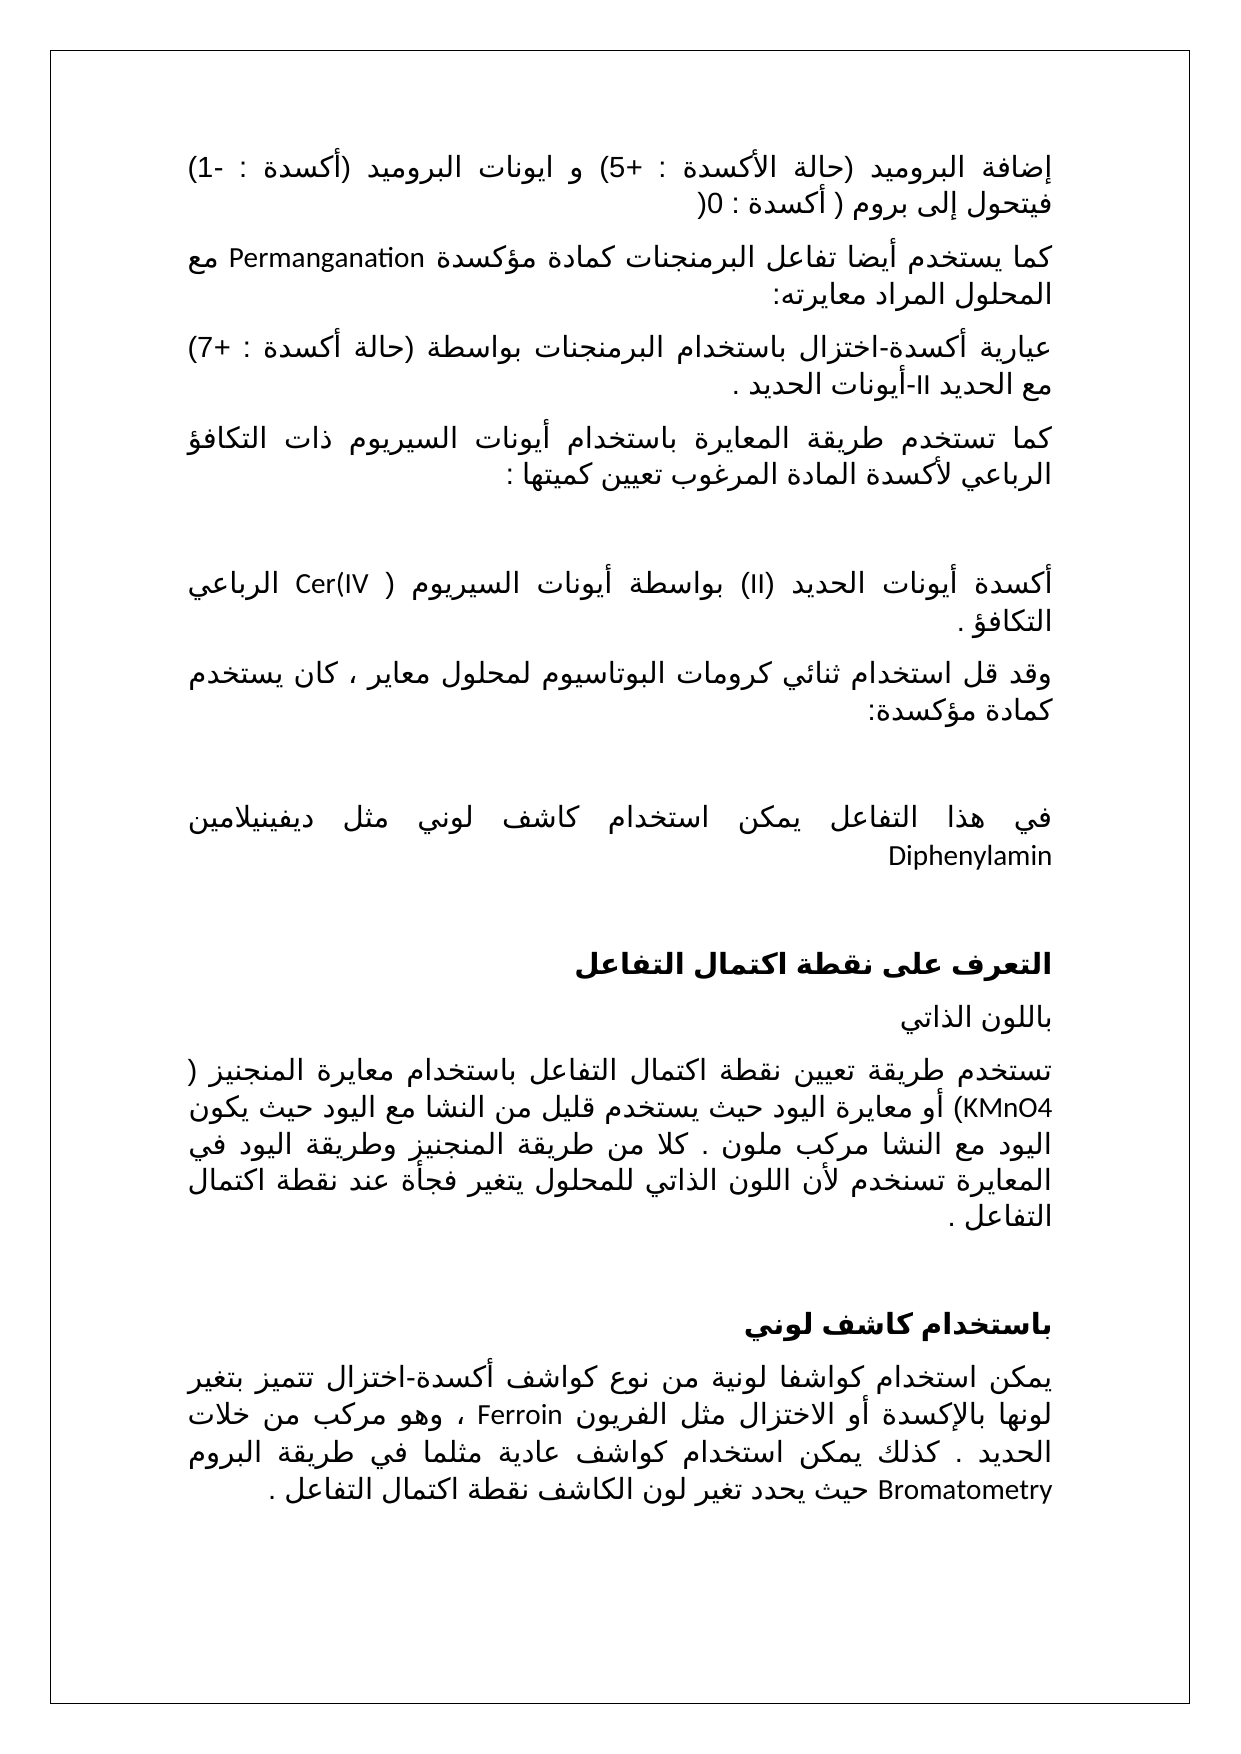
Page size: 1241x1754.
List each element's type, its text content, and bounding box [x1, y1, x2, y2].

text كما تستخدم طريقة المعايرة باستخدام أيونات السيريوم ذات التكافؤ الرباعي لأكسدة المادة المرغوب تعيين كميتها : [187, 421, 1053, 491]
text أكسدة أيونات الحديد (II) بواسطة أيونات السيريوم ( Cer(IV الرباعي التكافؤ . [187, 565, 1053, 637]
text وقد قل استخدام ثنائي كرومات البوتاسيوم لمحلول معاير ، كان يستخدم كمادة مؤكسدة: [187, 656, 1053, 726]
text باللون الذاتي [187, 1000, 1053, 1033]
text تستخدم طريقة تعيين نقطة اكتمال التفاعل باستخدام معايرة المنجنيز (KMnO4) أو معايرة اليود حيث يستخدم قليل من النشا مع اليود حيث يكون اليود مع النشا مركب ملون . كلا من طريقة المنجنيز وطريقة اليود في المعايرة تسنخدم لأن اللون الذاتي للمحلول يتغير فجأة عند نقطة اكتمال التفاعل . [187, 1053, 1053, 1233]
text التعرف على نقطة اكتمال التفاعل [187, 947, 1053, 981]
text كما يستخدم أيضا تفاعل البرمنجنات كمادة مؤكسدة Permanganation مع المحلول المراد معايرته: [187, 239, 1053, 311]
text يمكن استخدام كواشفا لونية من نوع كواشف أكسدة-اختزال تتميز بتغير لونها بالإكسدة أو الاختزال مثل الفريون Ferroin ، وهو مركب من خلات الحديد . كذلك يمكن استخدام كواشف عادية مثلما في طريقة البروم Bromatometry حيث يحدد تغير لون الكاشف نقطة اكتمال التفاعل . [187, 1360, 1053, 1507]
text في هذا التفاعل يمكن استخدام كاشف لوني مثل ديفينيلامين Diphenylamin [187, 800, 1053, 872]
text باستخدام كاشف لوني [187, 1307, 1053, 1341]
text إضافة البروميد (حالة الأكسدة : +5) و ايونات البروميد (أكسدة : -1) فيتحول إلى بروم ( أكسدة : 0( [187, 150, 1053, 220]
text عيارية أكسدة-اختزال باستخدام البرمنجنات بواسطة (حالة أكسدة : +7) مع الحديد II-أيونات الحديد . [187, 330, 1053, 402]
